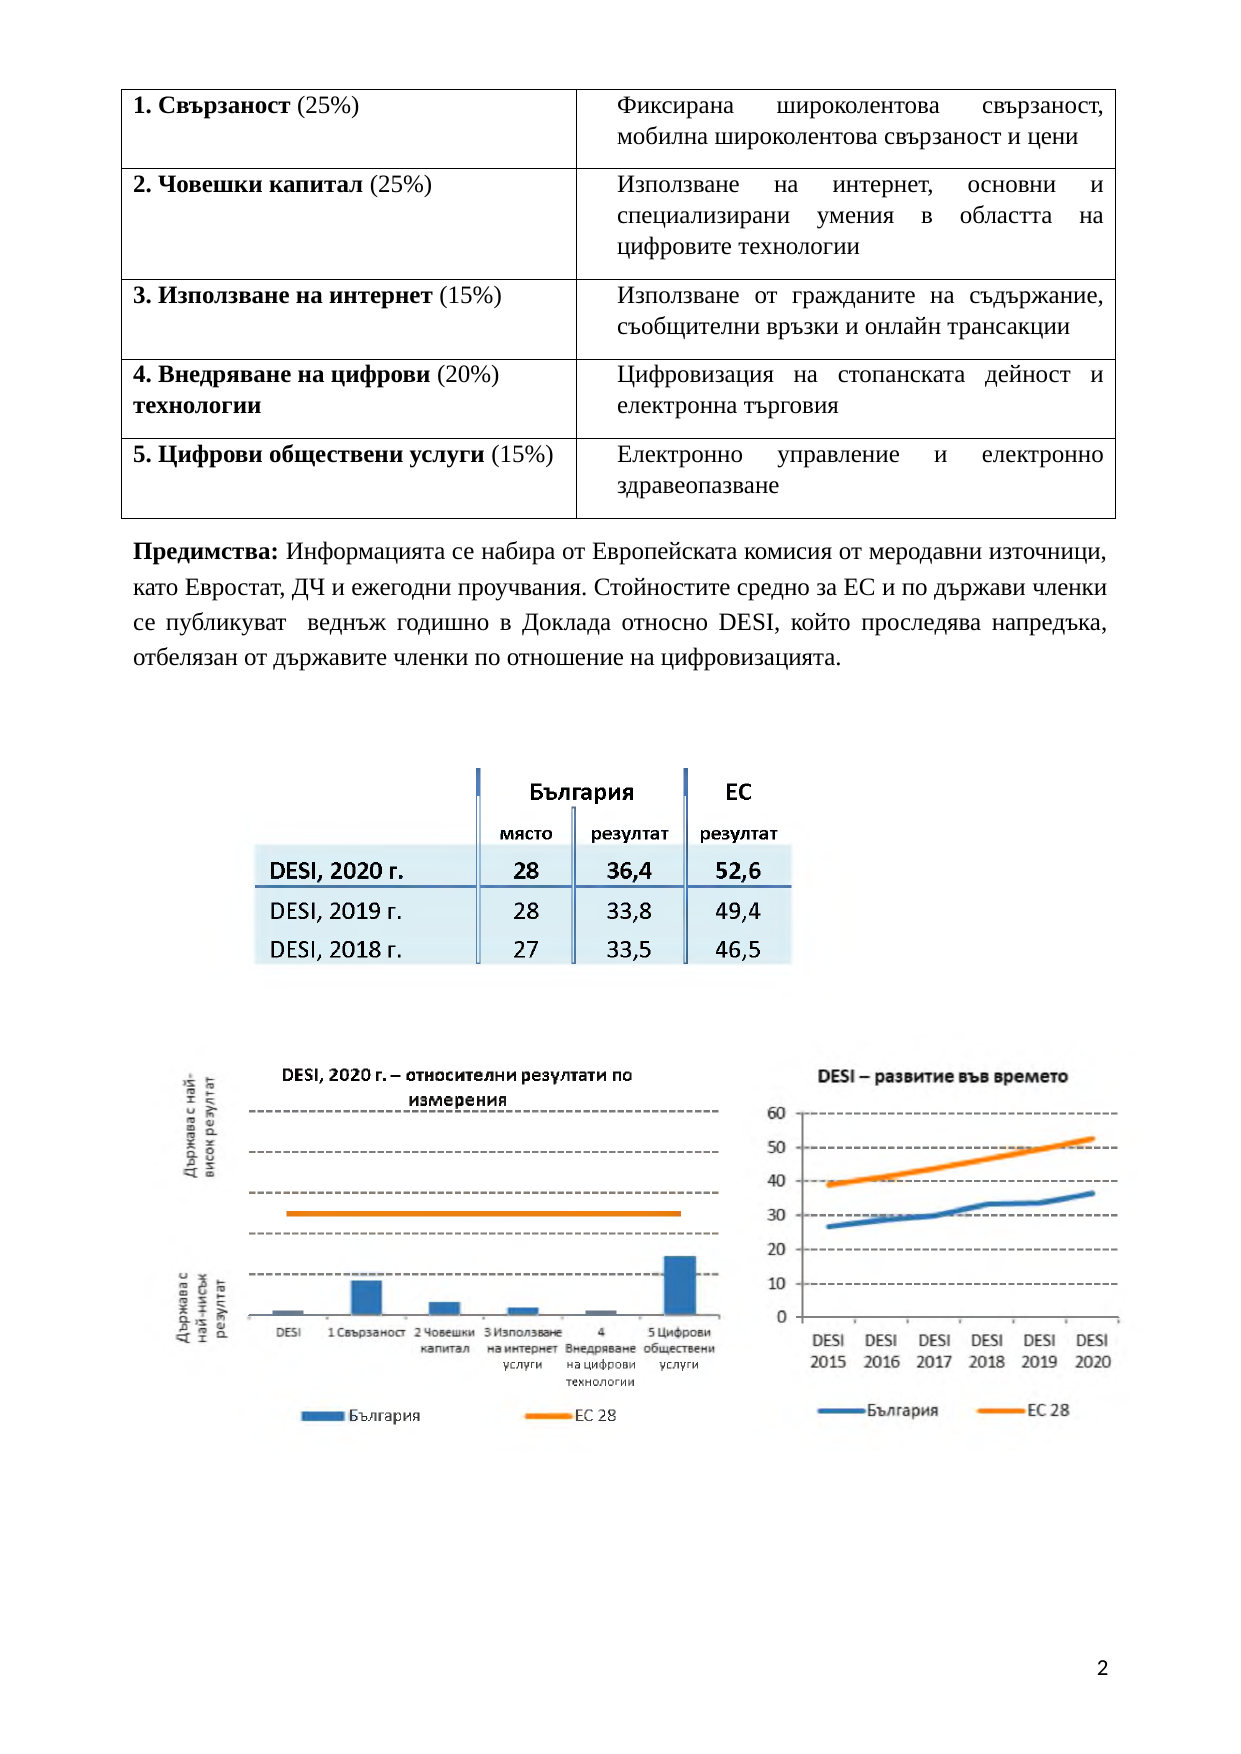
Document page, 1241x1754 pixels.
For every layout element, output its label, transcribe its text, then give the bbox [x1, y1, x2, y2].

table_cell 2. Човешки капитал (25%) [122, 169, 576, 279]
table_cell Цифровизация на стопанската дейност и електронна търговия [577, 360, 1115, 438]
table_header Фиксирана широколентова свързаност, мобилна широколентова свързаност и цени [577, 90, 1115, 168]
table_cell 5. Цифрови обществени услуги (15%) [122, 439, 576, 518]
table_cell Използване на интернет, основни и специализирани умения в областта на цифровите технологии [577, 169, 1115, 279]
text Предимства: Информацията се набира от Европейската комисия от меродавни източници, като Евростат, ДЧ и ежегодни проучвания. Стойностите средно за ЕС и по държави членки се публикуват веднъж годишно в Доклада относно DESI, който проследява напредъка, отбелязан от държавите членки по отношение на цифровизацията. [133, 531, 1108, 673]
picture [132, 733, 986, 997]
table_cell 4. Внедряване на цифрови (20%) технологии [122, 360, 576, 438]
table_cell 3. Използване на интернет (15%) [122, 280, 576, 358]
picture [132, 1030, 1180, 1452]
table_cell Електронно управление и електронно здравеопазване [577, 439, 1115, 518]
table_cell Използване от гражданите на съдържание, съобщителни връзки и онлайн трансакции [577, 280, 1115, 358]
table_header 1. Свързаност (25%) [122, 90, 576, 168]
